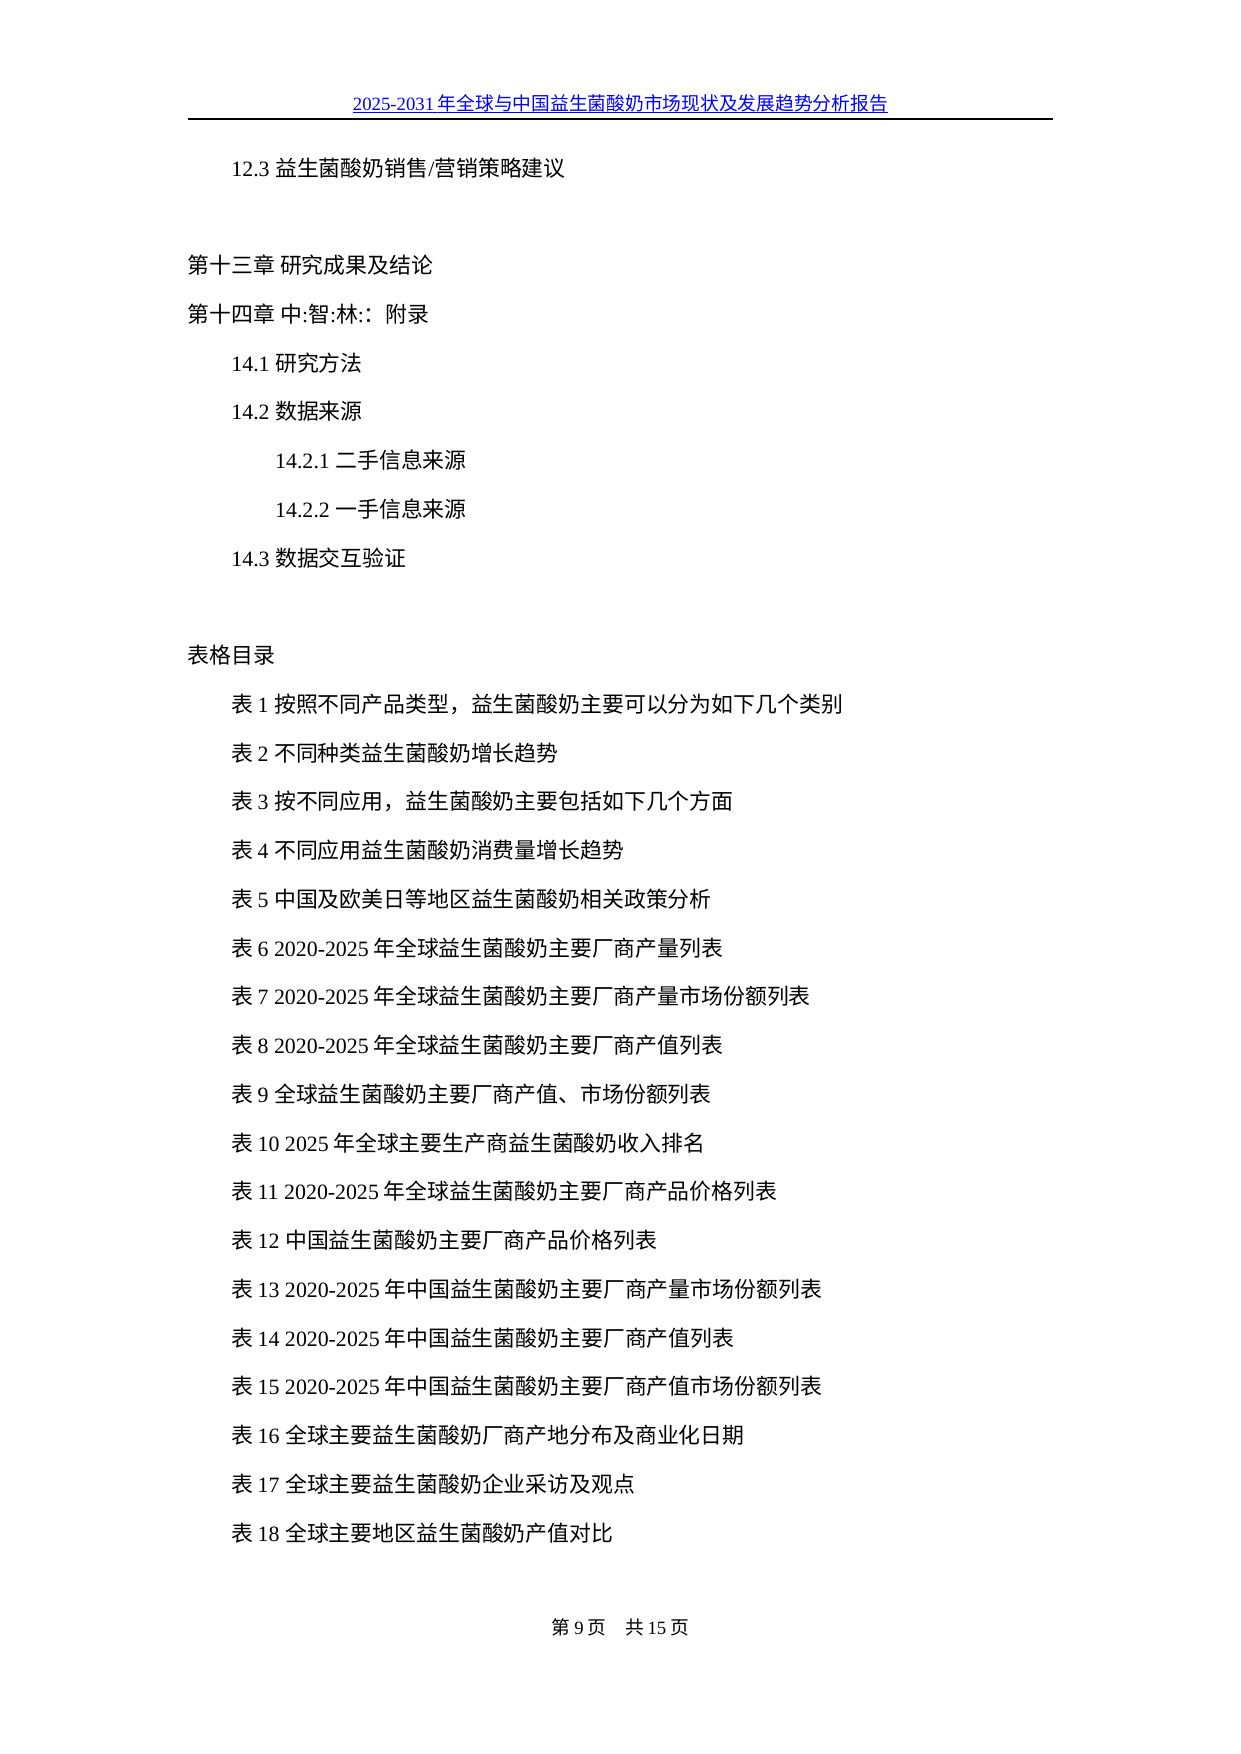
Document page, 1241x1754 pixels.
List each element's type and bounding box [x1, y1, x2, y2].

text [187, 150, 1053, 1548]
